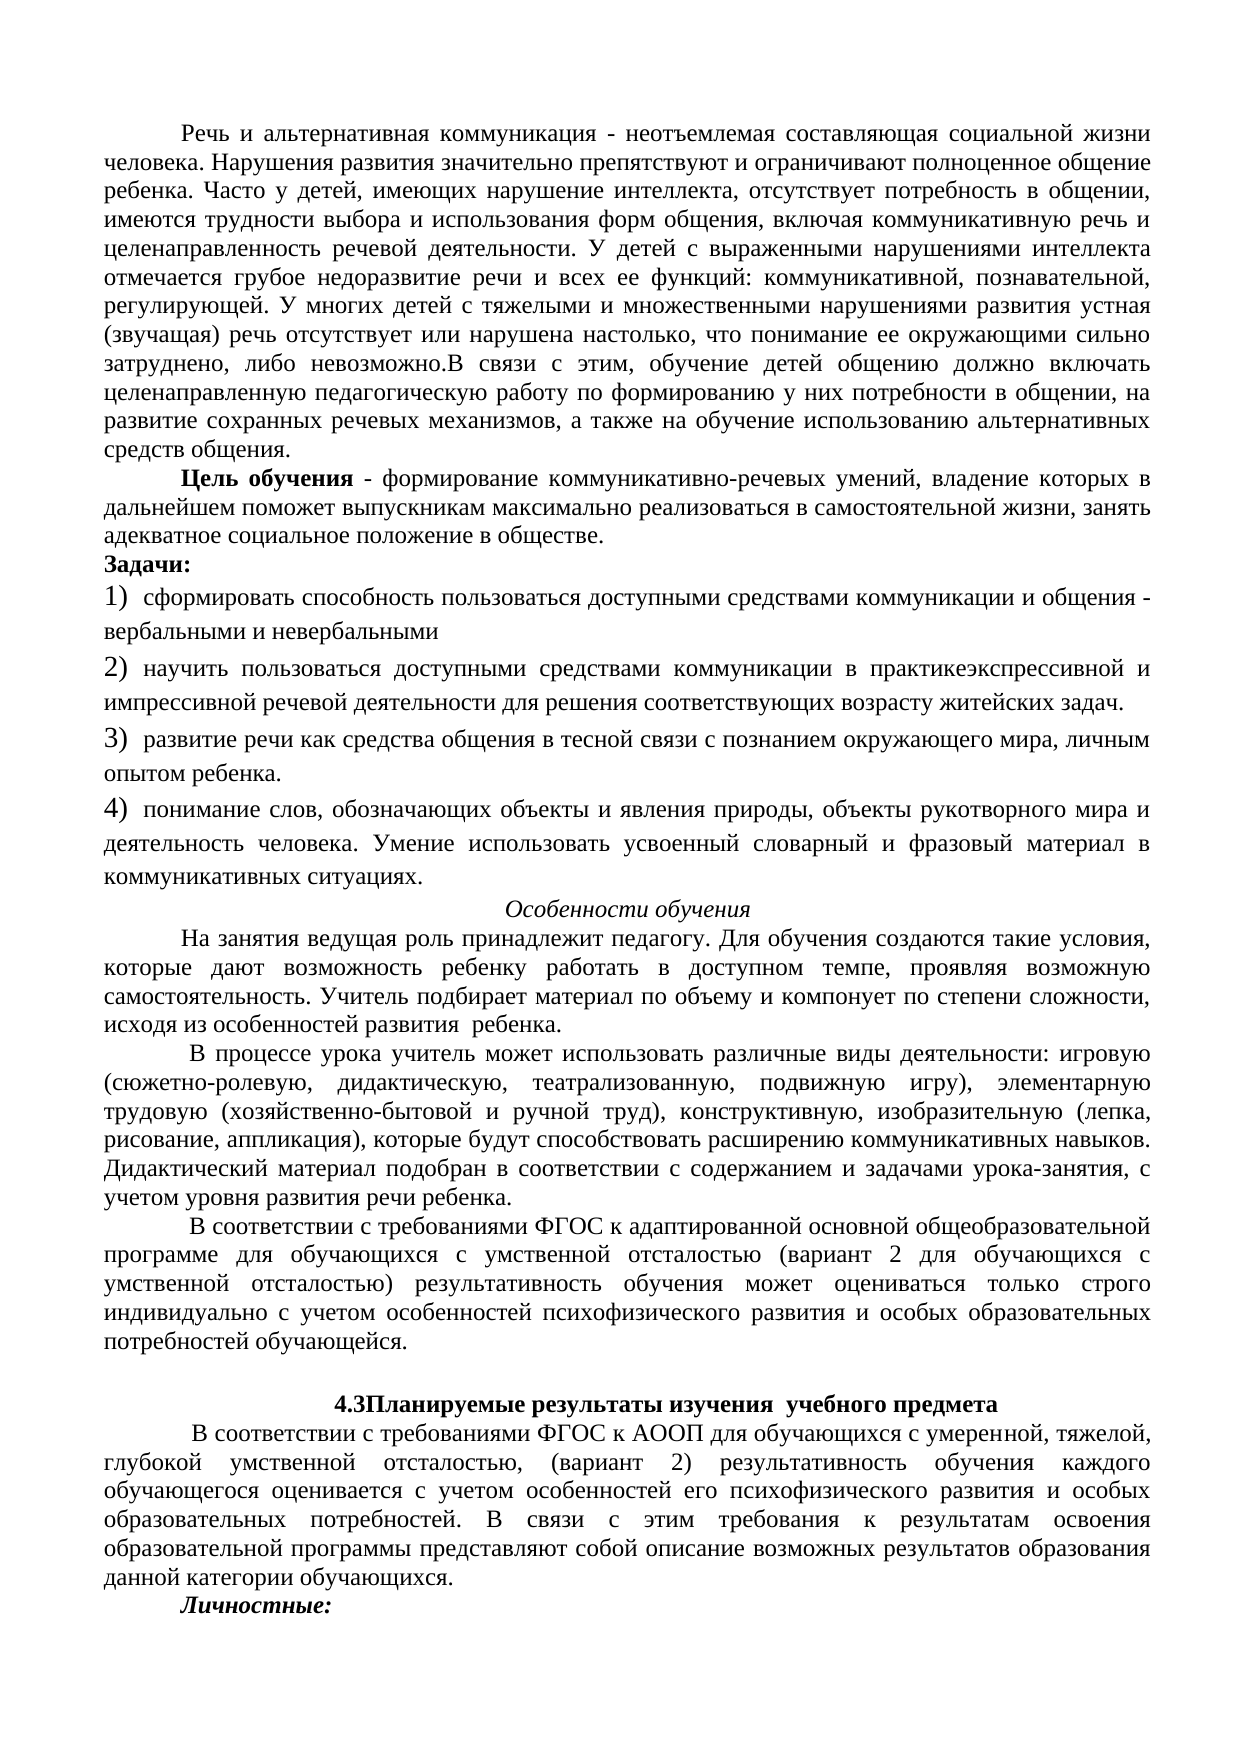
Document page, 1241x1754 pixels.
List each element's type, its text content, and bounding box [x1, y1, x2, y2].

text 4.3Планируемые результаты изучения учебного предмета [103, 1389, 1152, 1418]
list научить пользоваться доступными средствами коммуникации в практикеэкспрессивной и импрессивной речевой деятельности для решения соответствующих возрасту житейских задач. [103, 649, 1152, 716]
text На занятия ведущая роль принадлежит педагогу. Для обучения создаются такие условия, которые дают возможность ребенку работать в доступном темпе, проявляя возможную самостоятельность. Учитель подбирает материал по объему и компонует по степени сложности, исходя из особенностей развития ребенка. [103, 923, 1152, 1038]
text Речь и альтернативная коммуникация - неотъемлемая составляющая социальной жизни человека. Нарушения развития значительно препятствуют и ограничивают полноценное общение ребенка. Часто у детей, имеющих нарушение интеллекта, отсутствует потребность в общении, имеются трудности выбора и использования форм общения, включая коммуникативную речь и целенаправленность речевой деятельности. У детей с выраженными нарушениями интеллекта отмечается грубое недоразвитие речи и всех ее функций: коммуникативной, познавательной, регулирующей. У многих детей с тяжелыми и множественными нарушениями развития устная (звучащая) речь отсутствует или нарушена настолько, что понимание ее окружающими сильно затруднено, либо невозможно.В связи с этим, обучение детей общению должно включать целенаправленную педагогическую работу по формированию у них потребности в общении, на развитие сохранных речевых механизмов, а также на обучение использованию альтернативных средств общения. [103, 118, 1152, 463]
text Задачи: [103, 549, 1152, 578]
text Личностные: [103, 1590, 1152, 1619]
list понимание слов, обозначающих объекты и явления природы, объекты рукотворного мира и деятельность человека. Умение использовать усвоенный словарный и фразовый материал в коммуникативных ситуациях. [103, 791, 1152, 890]
text Особенности обучения [103, 894, 1152, 923]
text В соответствии с требованиями ФГОС к адаптированной основной общеобразовательной программе для обучающихся с умственной отсталостью (вариант 2 для обучающихся с умственной отсталостью) результативность обучения может оцениваться только строго индивидуально с учетом особенностей психофизического развития и особых образовательных потребностей обучающейся. [103, 1211, 1152, 1354]
text Цель обучения - формирование коммуникативно-речевых умений, владение которых в дальнейшем поможет выпускникам максимально реализоваться в самостоятельной жизни, занять адекватное социальное положение в обществе. [103, 463, 1152, 549]
text В соответствии с требованиями ФГОС к АООП для обучающихся с умеренной, тяжелой, глубокой умственной отсталостью, (вариант 2) результативность обучения каждого обучающегося оценивается с учетом особенностей его психофизического развития и особых образовательных потребностей. В связи с этим требования к результатам освоения образовательной программы представляют собой описание возможных результатов образования данной категории обучающихся. [103, 1418, 1152, 1590]
text В процессе урока учитель может использовать различные виды деятельности: игровую (сюжетно-ролевую, дидактическую, театрализованную, подвижную игру), элементарную трудовую (хозяйственно-бытовой и ручной труд), конструктивную, изобразительную (лепка, рисование, аппликация), которые будут способствовать расширению коммуникативных навыков. Дидактический материал подобран в соответствии с содержанием и задачами урока-занятия, с учетом уровня развития речи ребенка. [103, 1038, 1152, 1211]
list сформировать способность пользоваться доступными средствами коммуникации и общения - вербальными и невербальными [103, 578, 1152, 645]
list развитие речи как средства общения в тесной связи с познанием окружающего мира, личным опытом ребенка. [103, 720, 1152, 786]
